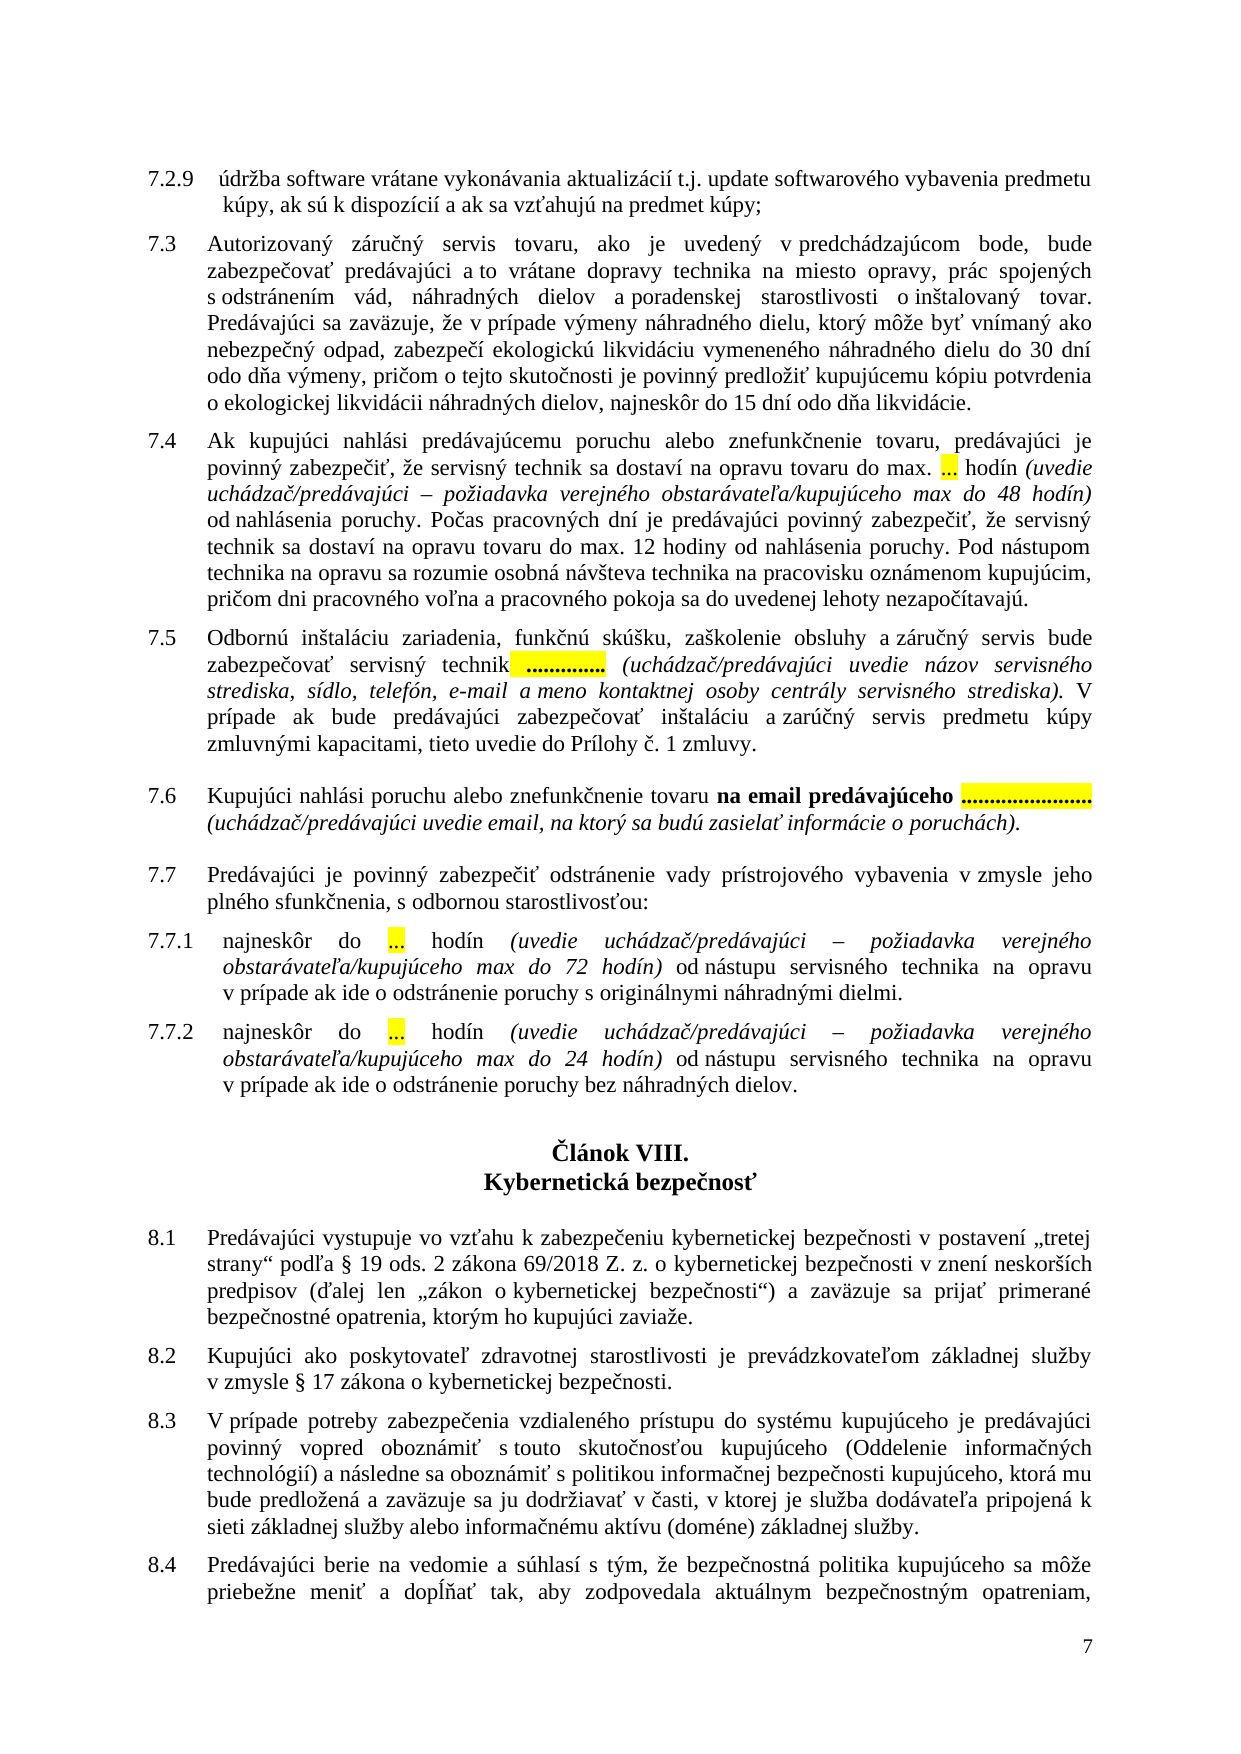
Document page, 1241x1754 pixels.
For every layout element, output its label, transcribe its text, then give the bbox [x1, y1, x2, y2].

list Predávajúci vystupuje vo vzťahu k zabezpečeniu kybernetickej bezpečnosti v postavení „tretej strany“ podľa § 19 ods. 2 zákona 69/2018 Z. z. o kybernetickej bezpečnosti v znení neskorších predpisov (ďalej len „zákon o kybernetickej bezpečnosti“) a zaväzuje sa prijať primerané bezpečnostné opatrenia, ktorým ho kupujúci zaviaže. [148, 1224, 1092, 1329]
list najneskôr do ... hodín (uvedie uchádzač/predávajúci – požiadavka verejného obstarávateľa/kupujúceho max do 72 hodín) od nástupu servisného technika na opravu v prípade ak ide o odstránenie poruchy s originálnymi náhradnými dielmi. [148, 927, 1092, 1006]
list Ak kupujúci nahlási predávajúcemu poruchu alebo znefunkčnenie tovaru, predávajúci je povinný zabezpečiť, že servisný technik sa dostaví na opravu tovaru do max. ... hodín (uvedie uchádzač/predávajúci – požiadavka verejného obstarávateľa/kupujúceho max do 48 hodín) od nahlásenia poruchy. Počas pracovných dní je predávajúci povinný zabezpečiť, že servisný technik sa dostaví na opravu tovaru do max. 12 hodiny od nahlásenia poruchy. Pod nástupom technika na opravu sa rozumie osobná návšteva technika na pracovisku oznámenom kupujúcim, pričom dni pracovného voľna a pracovného pokoja sa do uvedenej lehoty nezapočítavajú. [148, 427, 1092, 612]
text Kybernetická bezpečnosť [148, 1167, 1092, 1195]
list Kupujúci nahlási poruchu alebo znefunkčnenie tovaru na email predávajúceho ....................... (uchádzač/predávajúci uvedie email, na ktorý sa budú zasielať informácie o poruchách). [148, 782, 1092, 835]
list Autorizovaný záručný servis tovaru, ako je uvedený v predchádzajúcom bode, bude zabezpečovať predávajúci a to vrátane dopravy technika na miesto opravy, prác spojených s odstránením vád, náhradných dielov a poradenskej starostlivosti o inštalovaný tovar. Predávajúci sa zaväzuje, že v prípade výmeny náhradného dielu, ktorý môže byť vnímaný ako nebezpečný odpad, zabezpečí ekologickú likvidáciu vymeneného náhradného dielu do 30 dní odo dňa výmeny, pričom o tejto skutočnosti je povinný predložiť kupujúcemu kópiu potvrdenia o ekologickej likvidácii náhradných dielov, najneskôr do 15 dní odo dňa likvidácie. [148, 230, 1092, 415]
list najneskôr do ... hodín (uvedie uchádzač/predávajúci – požiadavka verejného obstarávateľa/kupujúceho max do 24 hodín) od nástupu servisného technika na opravu v prípade ak ide o odstránenie poruchy bez náhradných dielov. [148, 1018, 1092, 1097]
list V prípade potreby zabezpečenia vzdialeného prístupu do systému kupujúceho je predávajúci povinný vopred oboznámiť s touto skutočnosťou kupujúceho (Oddelenie informačných technológií) a následne sa oboznámiť s politikou informačnej bezpečnosti kupujúceho, ktorá mu bude predložená a zaväzuje sa ju dodržiavať v časti, v ktorej je služba dodávateľa pripojená k sieti základnej služby alebo informačnému aktívu (doméne) základnej služby. [148, 1407, 1092, 1539]
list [148, 1552, 1092, 1604]
list Predávajúci je povinný zabezpečiť odstránenie vady prístrojového vybavenia v zmysle jeho plného sfunkčnenia, s odbornou starostlivosťou: [148, 862, 1092, 914]
list Kupujúci ako poskytovateľ zdravotnej starostlivosti je prevádzkovateľom základnej služby v zmysle § 17 zákona o kybernetickej bezpečnosti. [148, 1342, 1092, 1395]
list Odbornú inštaláciu zariadenia, funkčnú skúšku, zaškolenie obsluhy a záručný servis bude zabezpečovať servisný technik .............. (uchádzač/predávajúci uvedie názov servisného strediska, sídlo, telefón, e-mail a meno kontaktnej osoby centrály servisného strediska). V prípade ak bude predávajúci zabezpečovať inštaláciu a zarúčný servis predmetu kúpy zmluvnými kapacitami, tieto uvedie do Prílohy č. 1 zmluvy. [148, 624, 1092, 756]
list údržba software vrátane vykonávania aktualizácií t.j. update softwarového vybavenia predmetu kúpy, ak sú k dispozícií a ak sa vzťahujú na predmet kúpy; [148, 165, 1092, 218]
text Článok VIII. [148, 1138, 1092, 1167]
